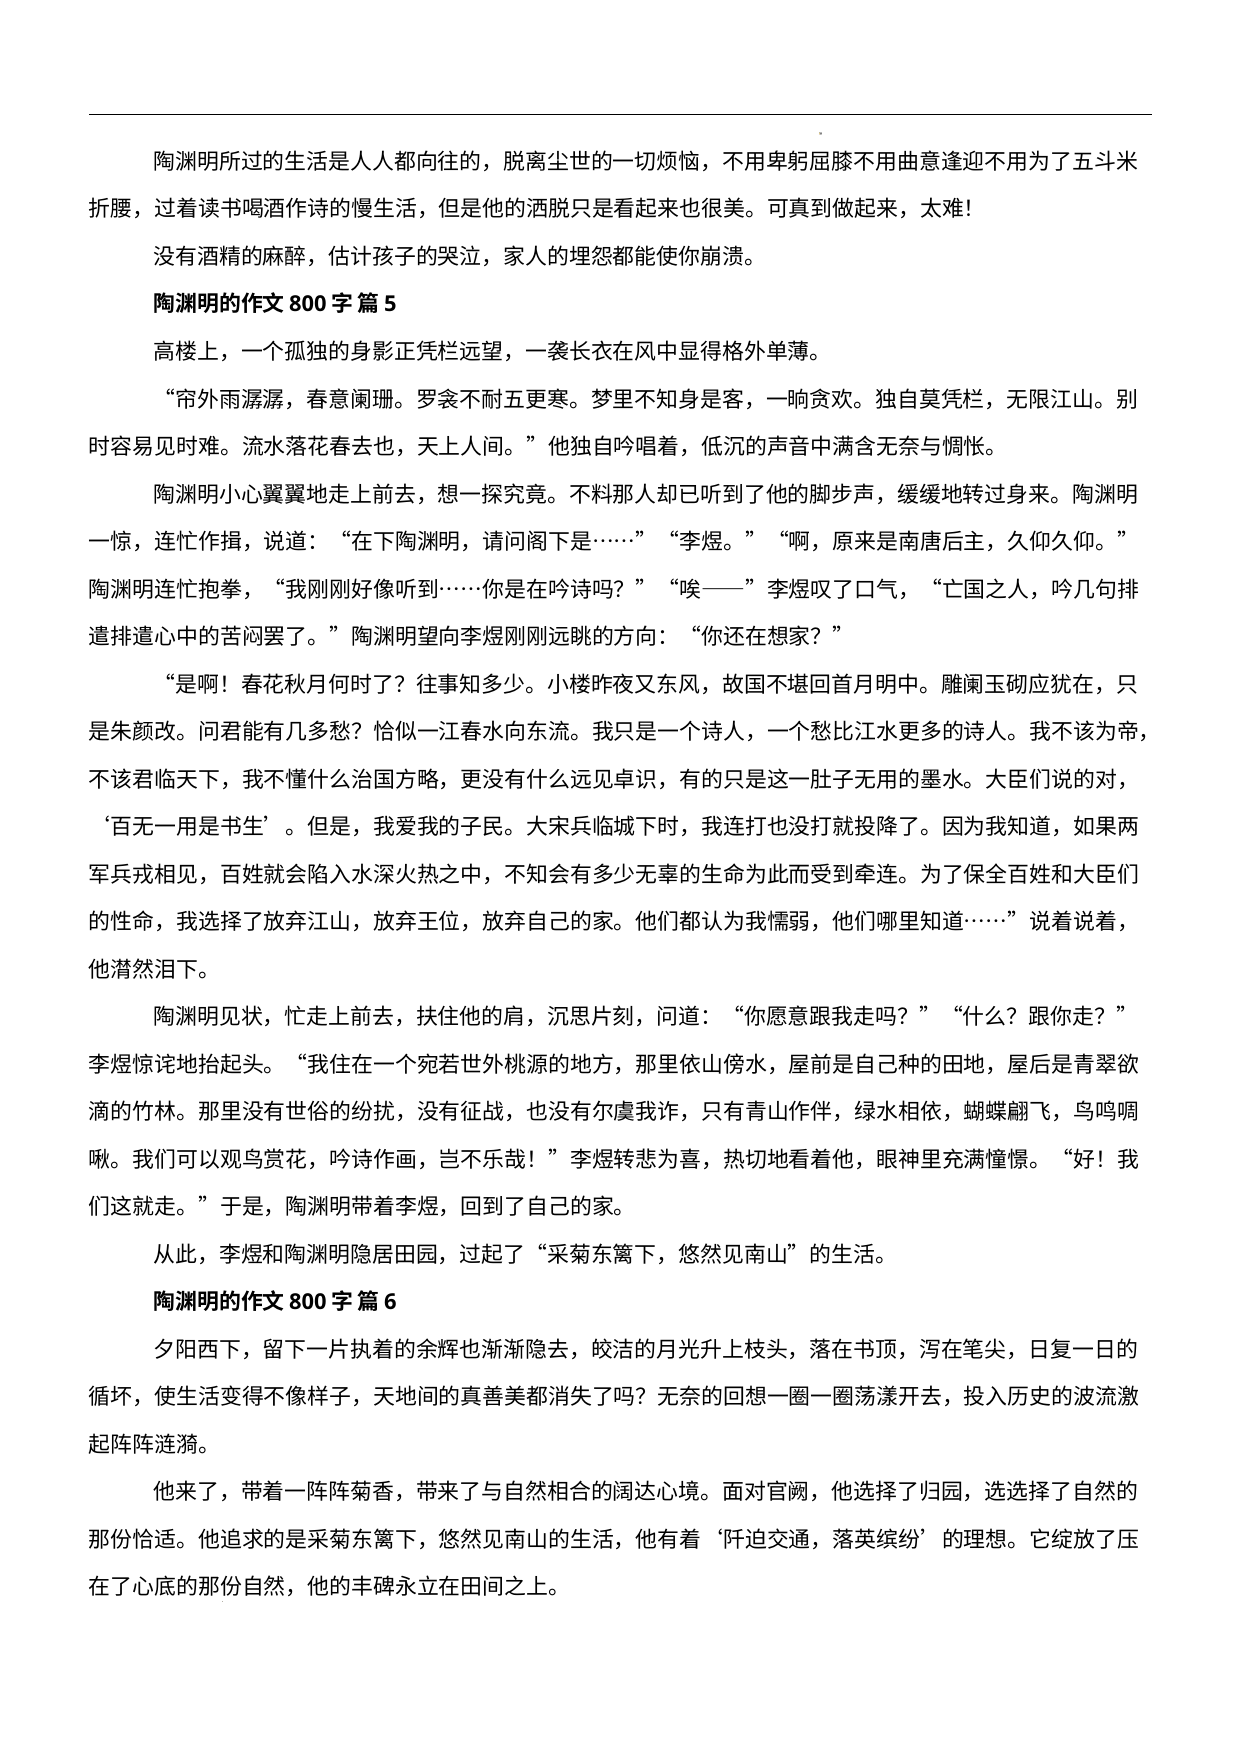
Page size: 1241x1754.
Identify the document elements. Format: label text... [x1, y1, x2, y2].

text “帘外雨潺潺，春意阑珊。罗衾不耐五更寒。梦里不知身是客，一晌贪欢。独自莫凭栏，无限江山。别时容易见时难。流水落花春去也，天上人间。”他独自吟唱着，低沉的声音中满含无奈与惆怅。 [89, 382, 1152, 461]
subtitle 陶渊明的作文800字 篇5 [89, 286, 1152, 318]
subtitle 陶渊明的作文800字 篇6 [89, 1284, 1152, 1316]
text 从此，李煜和陶渊明隐居田园，过起了“采菊东篱下，悠然见南山”的生活。 [89, 1237, 1152, 1268]
text 他来了，带着一阵阵菊香，带来了与自然相合的阔达心境。面对官阙，他选择了归园，选选择了自然的那份恰适。他追求的是采菊东篱下，悠然见南山的生活，他有着‘阡迫交通，落英缤纷’的理想。它绽放了压在了心底的那份自然，他的丰碑永立在田间之上。 [89, 1474, 1152, 1601]
text 没有酒精的麻醉，估计孩子的哭泣，家人的埋怨都能使你崩溃。 [89, 239, 1152, 271]
text “是啊！春花秋月何时了？往事知多少。小楼昨夜又东风，故国不堪回首月明中。雕阑玉砌应犹在，只是朱颜改。问君能有几多愁？恰似一江春水向东流。我只是一个诗人，一个愁比江水更多的诗人。我不该为帝，不该君临天下，我不懂什么治国方略，更没有什么远见卓识，有的只是这一肚子无用的墨水。大臣们说的对，‘百无一用是书生’。但是，我爱我的子民。大宋兵临城下时，我连打也没打就投降了。因为我知道，如果两军兵戎相见，百姓就会陷入水深火热之中，不知会有多少无辜的生命为此而受到牵连。为了保全百姓和大臣们的性命，我选择了放弃江山，放弃王位，放弃自己的家。他们都认为我懦弱，他们哪里知道……”说着说着，他潸然泪下。 [89, 667, 1152, 983]
text 高楼上，一个孤独的身影正凭栏远望，一袭长衣在风中显得格外单薄。 [89, 334, 1152, 366]
text 夕阳西下，留下一片执着的余辉也渐渐隐去，皎洁的月光升上枝头，落在书顶，泻在笔尖，日复一日的循坏，使生活变得不像样子，天地间的真善美都消失了吗？无奈的回想一圈一圈荡漾开去，投入历史的波流激起阵阵涟漪。 [89, 1332, 1152, 1458]
text 陶渊明见状，忙走上前去，扶住他的肩，沉思片刻，问道：“你愿意跟我走吗？”“什么？跟你走？”李煜惊诧地抬起头。“我住在一个宛若世外桃源的地方，那里依山傍水，屋前是自己种的田地，屋后是青翠欲滴的竹林。那里没有世俗的纷扰，没有征战，也没有尔虞我诈，只有青山作伴，绿水相依，蝴蝶翩飞，鸟鸣啁啾。我们可以观鸟赏花，吟诗作画，岂不乐哉！”李煜转悲为喜，热切地看着他，眼神里充满憧憬。“好！我们这就走。”于是，陶渊明带着李煜，回到了自己的家。 [89, 999, 1152, 1221]
text 陶渊明小心翼翼地走上前去，想一探究竟。不料那人却已听到了他的脚步声，缓缓地转过身来。陶渊明一惊，连忙作揖，说道：“在下陶渊明，请问阁下是……”“李煜。”“啊，原来是南唐后主，久仰久仰。”陶渊明连忙抱拳，“我刚刚好像听到……你是在吟诗吗？”“唉——”李煜叹了口气，“亡国之人，吟几句排遣排遣心中的苦闷罢了。”陶渊明望向李煜刚刚远眺的方向：“你还在想家？” [89, 477, 1152, 651]
text 陶渊明所过的生活是人人都向往的，脱离尘世的一切烦恼，不用卑躬屈膝不用曲意逢迎不用为了五斗米折腰，过着读书喝酒作诗的慢生活，但是他的洒脱只是看起来也很美。可真到做起来，太难！ [89, 144, 1152, 223]
